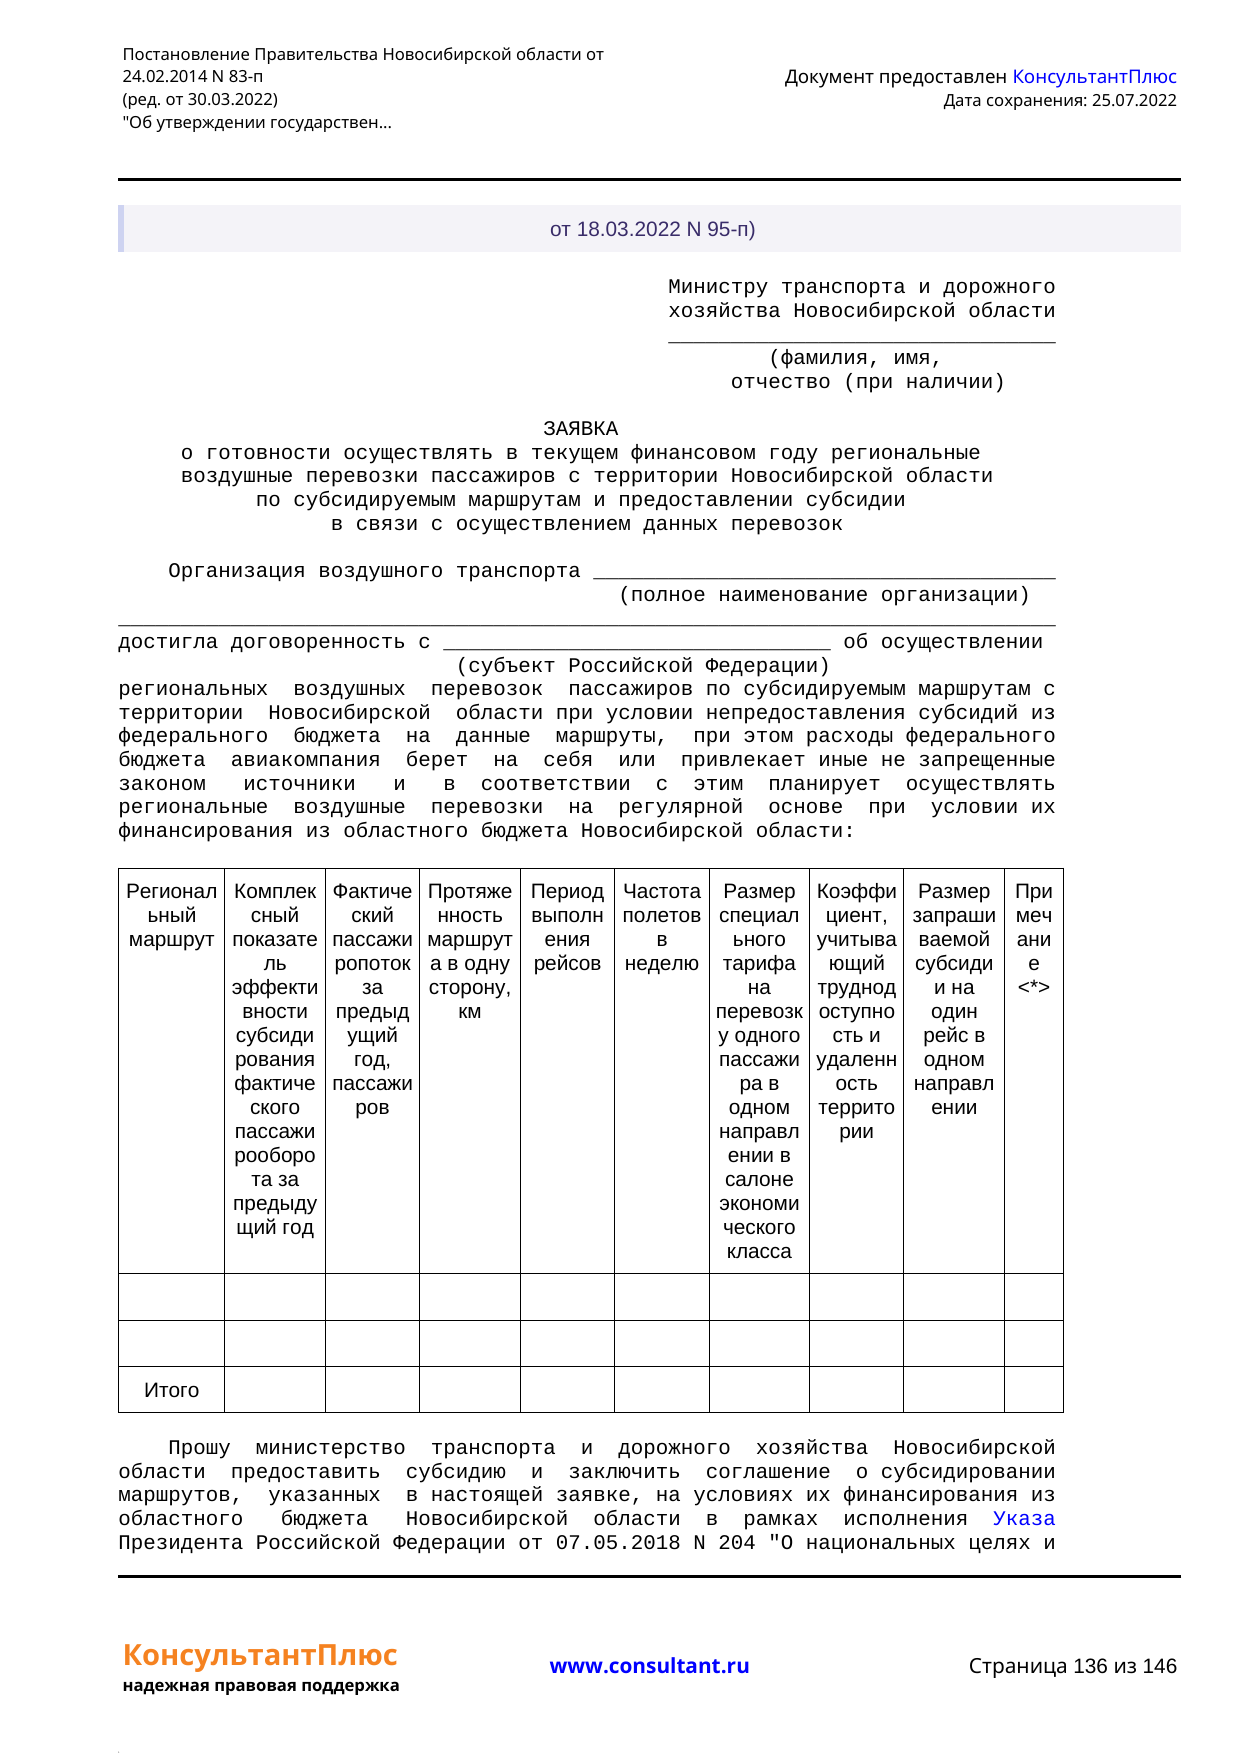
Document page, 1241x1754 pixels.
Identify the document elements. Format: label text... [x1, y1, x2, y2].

text отчество (при наличии) [118, 371, 1181, 394]
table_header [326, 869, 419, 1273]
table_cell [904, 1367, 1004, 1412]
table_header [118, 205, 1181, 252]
text ЗАЯВКА [118, 418, 1181, 442]
text о готовности осуществлять в текущем финансовом году региональные [118, 442, 1181, 465]
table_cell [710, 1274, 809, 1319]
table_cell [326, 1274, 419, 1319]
text _______________________________ [118, 323, 1181, 347]
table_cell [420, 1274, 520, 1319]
text законом источники и в соответствии с этим планирует осуществлять [118, 773, 1181, 796]
text федерального бюджета на данные маршруты, при этом расходы федерального [118, 726, 1181, 749]
text области предоставить субсидию и заключить соглашение о субсидировании [118, 1461, 1181, 1484]
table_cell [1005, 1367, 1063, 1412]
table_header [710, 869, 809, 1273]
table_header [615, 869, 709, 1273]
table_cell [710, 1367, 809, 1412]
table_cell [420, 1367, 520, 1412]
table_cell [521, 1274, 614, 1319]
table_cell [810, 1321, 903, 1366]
text ___________________________________________________________________________ [118, 607, 1181, 631]
text по субсидируемым маршрутам и предоставлении субсидии [118, 489, 1181, 513]
text хозяйства Новосибирской области [118, 300, 1181, 323]
text Президента Российской Федерации от 07.05.2018 N 204 "О национальных целях и [118, 1532, 1181, 1555]
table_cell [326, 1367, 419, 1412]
text областного бюджета Новосибирской области в рамках исполнения Указа [118, 1508, 1181, 1532]
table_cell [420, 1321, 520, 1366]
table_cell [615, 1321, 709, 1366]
text бюджета авиакомпания берет на себя или привлекает иные не запрещенные [118, 749, 1181, 773]
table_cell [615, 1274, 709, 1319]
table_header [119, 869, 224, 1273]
text региональные воздушные перевозки на регулярной основе при условии их [118, 796, 1181, 820]
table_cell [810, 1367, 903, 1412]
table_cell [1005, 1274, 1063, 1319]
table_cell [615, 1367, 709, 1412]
text воздушные перевозки пассажиров с территории Новосибирской области [118, 465, 1181, 489]
text Прошу министерство транспорта и дорожного хозяйства Новосибирской [118, 1437, 1181, 1461]
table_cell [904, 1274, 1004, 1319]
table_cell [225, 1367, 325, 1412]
text Министру транспорта и дорожного [118, 276, 1181, 300]
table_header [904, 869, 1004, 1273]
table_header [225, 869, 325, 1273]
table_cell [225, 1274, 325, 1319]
text финансирования из областного бюджета Новосибирской области: [118, 820, 1181, 844]
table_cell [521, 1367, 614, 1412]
text (полное наименование организации) [118, 584, 1181, 607]
text маршрутов, указанных в настоящей заявке, на условиях их финансирования из [118, 1484, 1181, 1508]
text территории Новосибирской области при условии непредоставления субсидий из [118, 702, 1181, 726]
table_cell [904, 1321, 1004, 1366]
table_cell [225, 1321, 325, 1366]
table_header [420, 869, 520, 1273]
text региональных воздушных перевозок пассажиров по субсидируемым маршрутам с [118, 678, 1181, 702]
text Организация воздушного транспорта _____________________________________ [118, 560, 1181, 584]
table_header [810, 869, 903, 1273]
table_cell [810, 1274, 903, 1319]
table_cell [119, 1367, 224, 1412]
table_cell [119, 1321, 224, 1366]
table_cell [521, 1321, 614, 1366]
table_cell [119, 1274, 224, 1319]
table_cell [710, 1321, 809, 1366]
text достигла договоренность с _______________________________ об осуществлении [118, 631, 1181, 654]
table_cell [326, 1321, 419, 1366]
text (субъект Российской Федерации) [118, 654, 1181, 678]
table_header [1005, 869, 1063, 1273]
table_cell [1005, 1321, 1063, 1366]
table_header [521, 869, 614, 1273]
text в связи с осуществлением данных перевозок [118, 513, 1181, 536]
text (фамилия, имя, [118, 347, 1181, 371]
